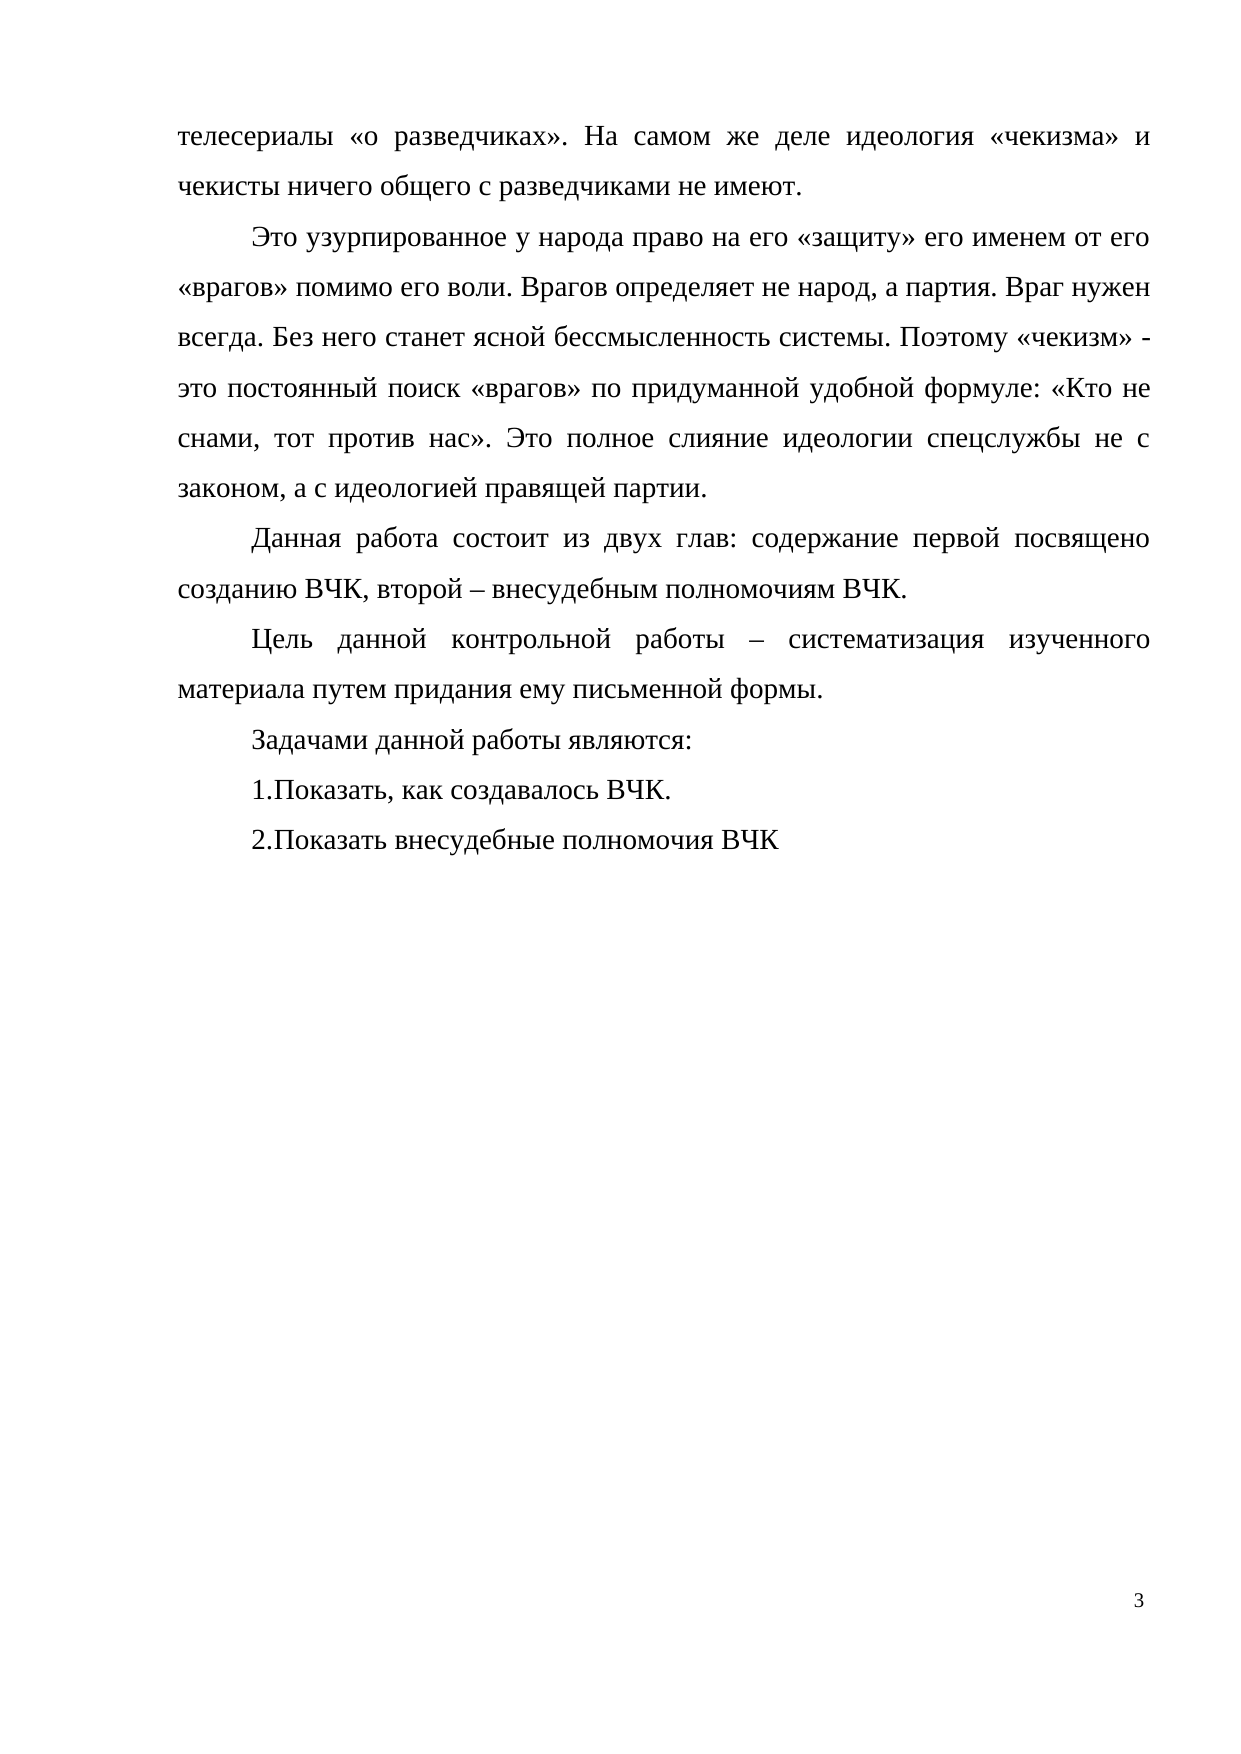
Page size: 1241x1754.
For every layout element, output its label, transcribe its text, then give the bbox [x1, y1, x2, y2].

text Данная работа состоит из двух глав: содержание первой посвящено созданию ВЧК, второй – внесудебным полномочиям ВЧК. [177, 521, 1152, 604]
text Это узурпированное у народа право на его «защиту» его именем от его «врагов» помимо его воли. Врагов определяет не народ, а партия. Враг нужен всегда. Без него станет ясной бессмысленность системы. Поэтому «чекизм» - это постоянный поиск «врагов» по придуманной удобной формуле: «Кто не снами, тот против нас». Это полное слияние идеологии спецслужбы не с законом, а с идеологией правящей партии. [177, 219, 1152, 504]
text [177, 118, 1152, 202]
list Показать, как создавалось ВЧК. [177, 772, 1152, 806]
text Задачами данной работы являются: [177, 722, 1152, 755]
text Цель данной контрольной работы – систематизация изученного материала путем придания ему письменной формы. [177, 621, 1152, 705]
list Показать внесудебные полномочия ВЧК [177, 822, 1152, 856]
